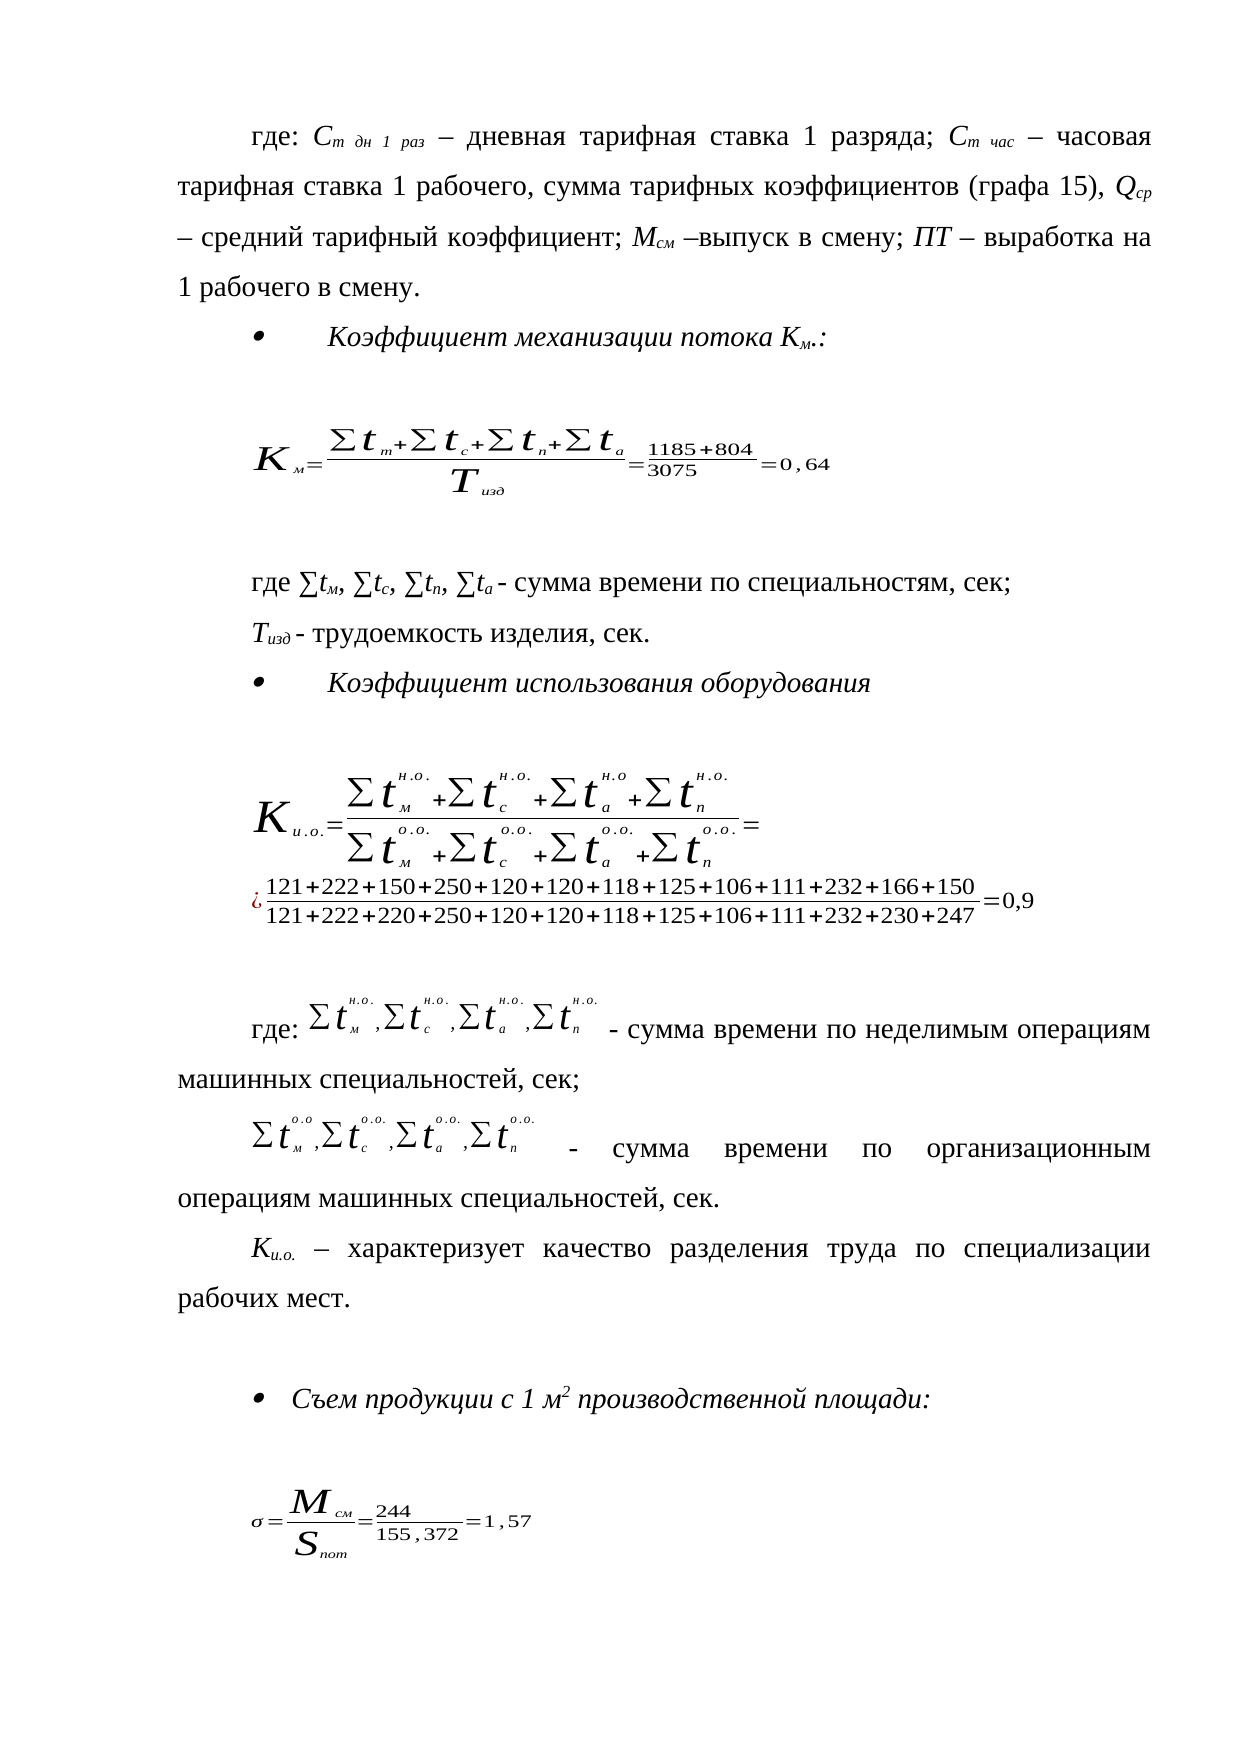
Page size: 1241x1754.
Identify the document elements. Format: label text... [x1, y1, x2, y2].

text - сумма времени по организационным операциям машинных специальностей, сек. [177, 1112, 1152, 1213]
text где: Ст дн 1 раз – дневная тарифная ставка 1 разряда; Ст час – часовая тарифная ставка 1 рабочего, сумма тарифных коэффициентов (графа 15), Qср – средний тарифный коэффициент; Мсм –выпуск в смену; ПТ – выработка на 1 рабочего в смену. [177, 118, 1152, 303]
text где ∑tм, ∑tс, ∑tп, ∑tа - сумма времени по специальностям, сек; [177, 564, 1152, 598]
list Съем продукции с производственной площади: [177, 1381, 1152, 1415]
text Ки.о. – характеризует качество разделения труда по специализации рабочих мест. [177, 1230, 1152, 1314]
list Коэффициент использования оборудования [177, 665, 1152, 699]
list Коэффициент механизации потока Км.: [177, 319, 1152, 353]
text где: - сумма времени по неделимым операциям машинных специальностей, сек; [177, 993, 1152, 1095]
text Тизд - трудоемкость изделия, сек. [177, 615, 1152, 648]
